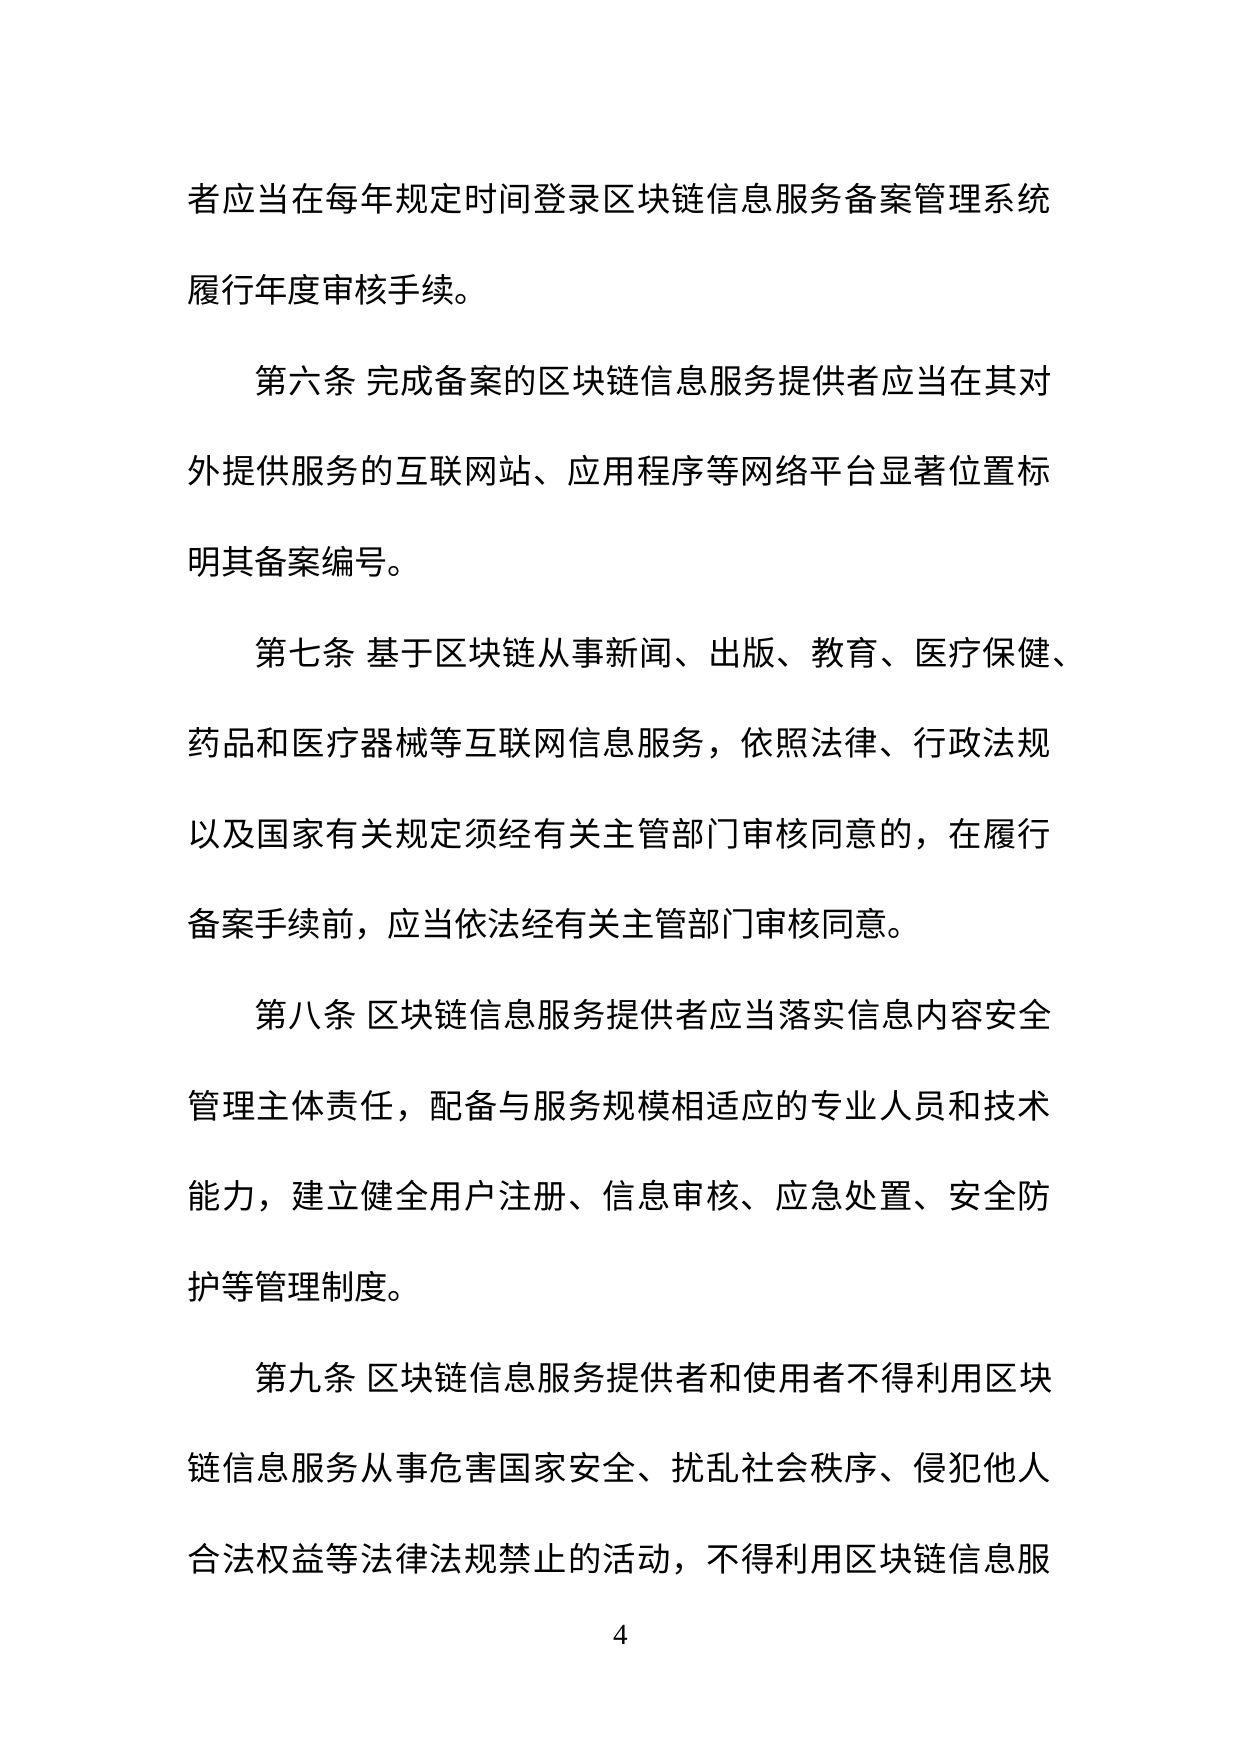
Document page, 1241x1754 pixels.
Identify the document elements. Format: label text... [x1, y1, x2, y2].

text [187, 1330, 1053, 1602]
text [187, 152, 1053, 333]
text 第七条 基于区块链从事新闻、出版、教育、医疗保健、药品和医疗器械等互联网信息服务，依照法律、行政法规以及国家有关规定须经有关主管部门审核同意的，在履行备案手续前，应当依法经有关主管部门审核同意。 [187, 605, 1053, 968]
text 第八条 区块链信息服务提供者应当落实信息内容安全管理主体责任，配备与服务规模相适应的专业人员和技术能力，建立健全用户注册、信息审核、应急处置、安全防护等管理制度。 [187, 968, 1053, 1330]
text 第六条 完成备案的区块链信息服务提供者应当在其对外提供服务的互联网站、应用程序等网络平台显著位置标明其备案编号。 [187, 333, 1053, 605]
